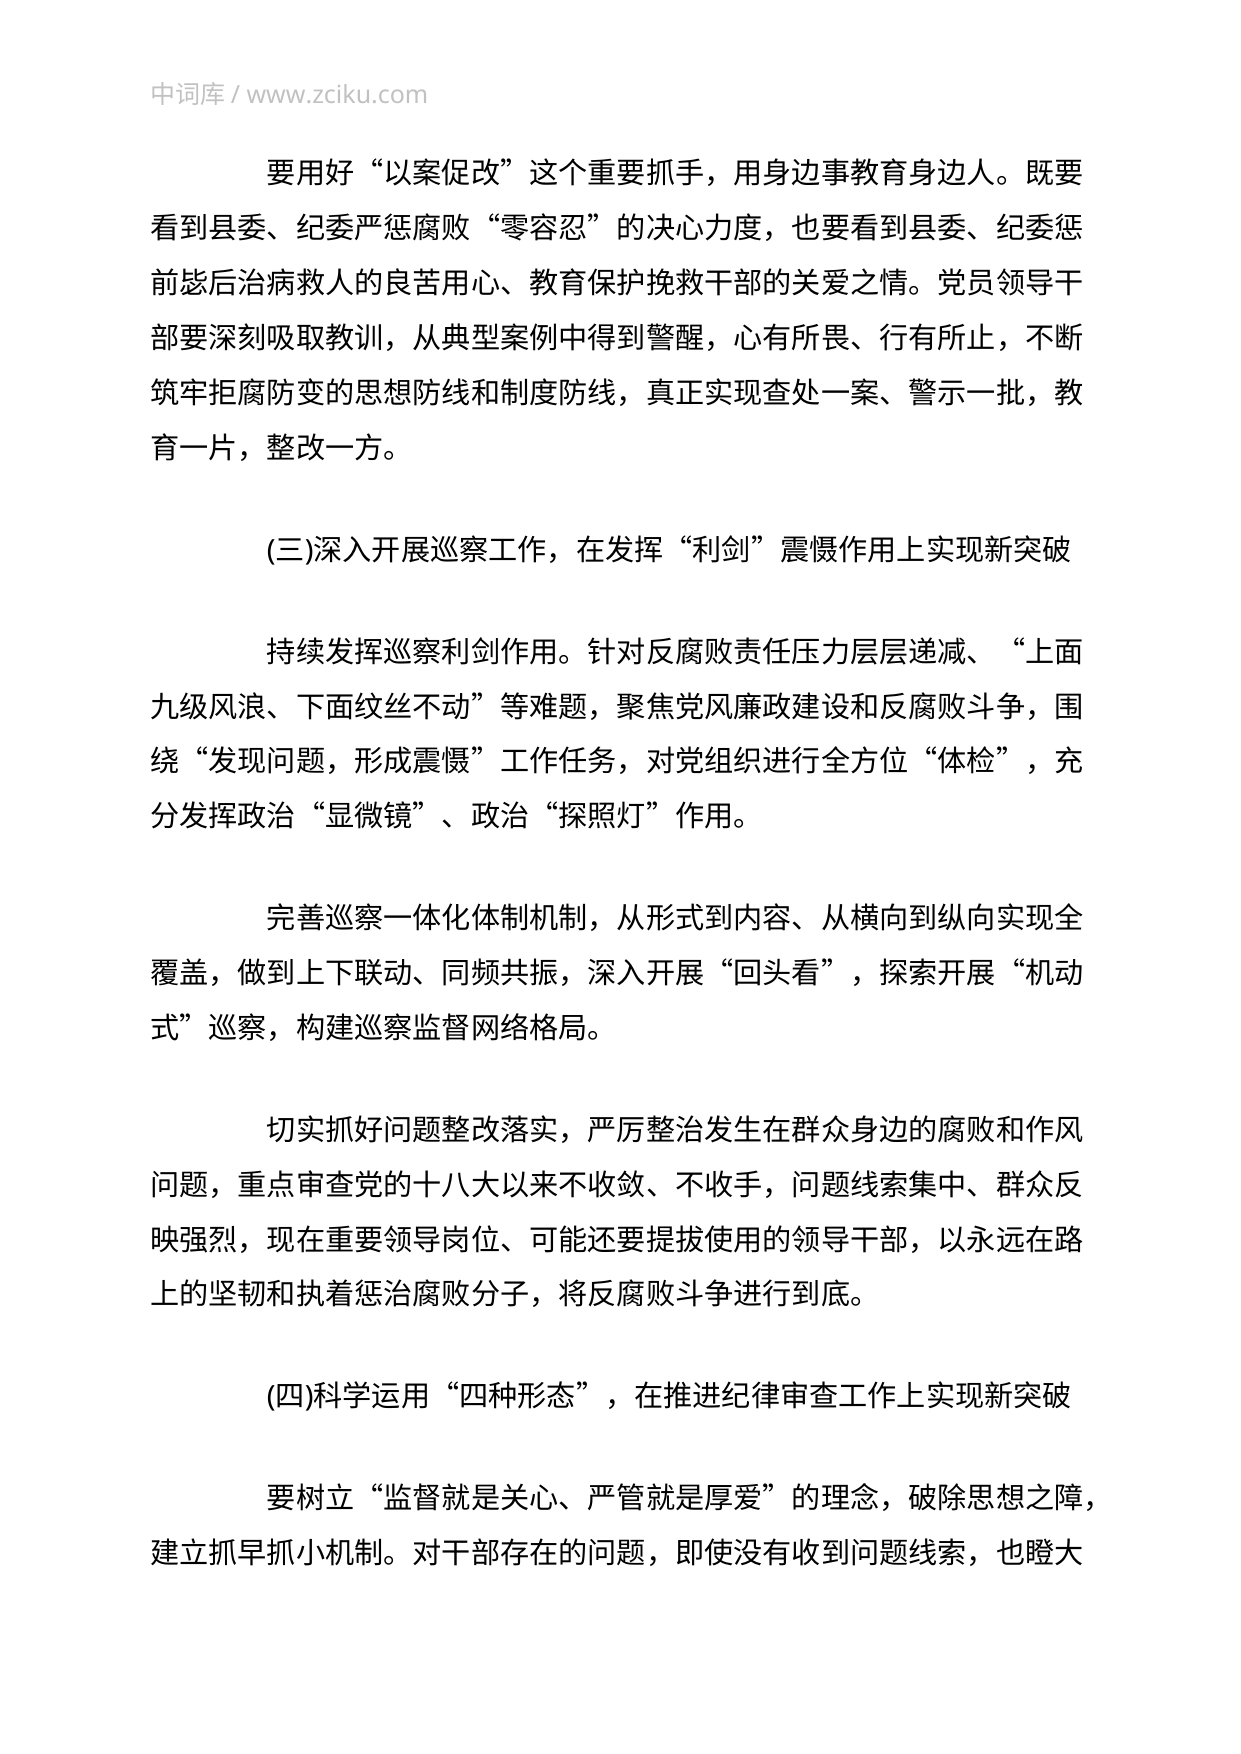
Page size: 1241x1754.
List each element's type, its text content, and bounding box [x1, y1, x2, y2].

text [150, 1475, 1090, 1572]
text 完善巡察一体化体制机制，从形式到内容、从横向到纵向实现全覆盖，做到上下联动、同频共振，深入开展“回头看”，探索开展“机动式”巡察，构建巡察监督网络格局。 [150, 895, 1090, 1047]
text (四)科学运用“四种形态”，在推进纪律审查工作上实现新突破 [150, 1373, 1090, 1415]
text 要用好“以案促改”这个重要抓手，用身边事教育身边人。既要看到县委、纪委严惩腐败“零容忍”的决心力度，也要看到县委、纪委惩前毖后治病救人的良苦用心、教育保护挽救干部的关爱之情。党员领导干部要深刻吸取教训，从典型案例中得到警醒，心有所畏、行有所止，不断筑牢拒腐防变的思想防线和制度防线，真正实现查处一案、警示一批，教育一片，整改一方。 [150, 150, 1090, 467]
text (三)深入开展巡察工作，在发挥“利剑”震慑作用上实现新突破 [150, 526, 1090, 569]
text 切实抓好问题整改落实，严厉整治发生在群众身边的腐败和作风问题，重点审查党的十八大以来不收敛、不收手，问题线索集中、群众反映强烈，现在重要领导岗位、可能还要提拔使用的领导干部，以永远在路上的坚韧和执着惩治腐败分子，将反腐败斗争进行到底。 [150, 1106, 1090, 1313]
text 持续发挥巡察利剑作用。针对反腐败责任压力层层递减、“上面九级风浪、下面纹丝不动”等难题，聚焦党风廉政建设和反腐败斗争，围绕“发现问题，形成震慑”工作任务，对党组织进行全方位“体检”，充分发挥政治“显微镜”、政治“探照灯”作用。 [150, 628, 1090, 835]
